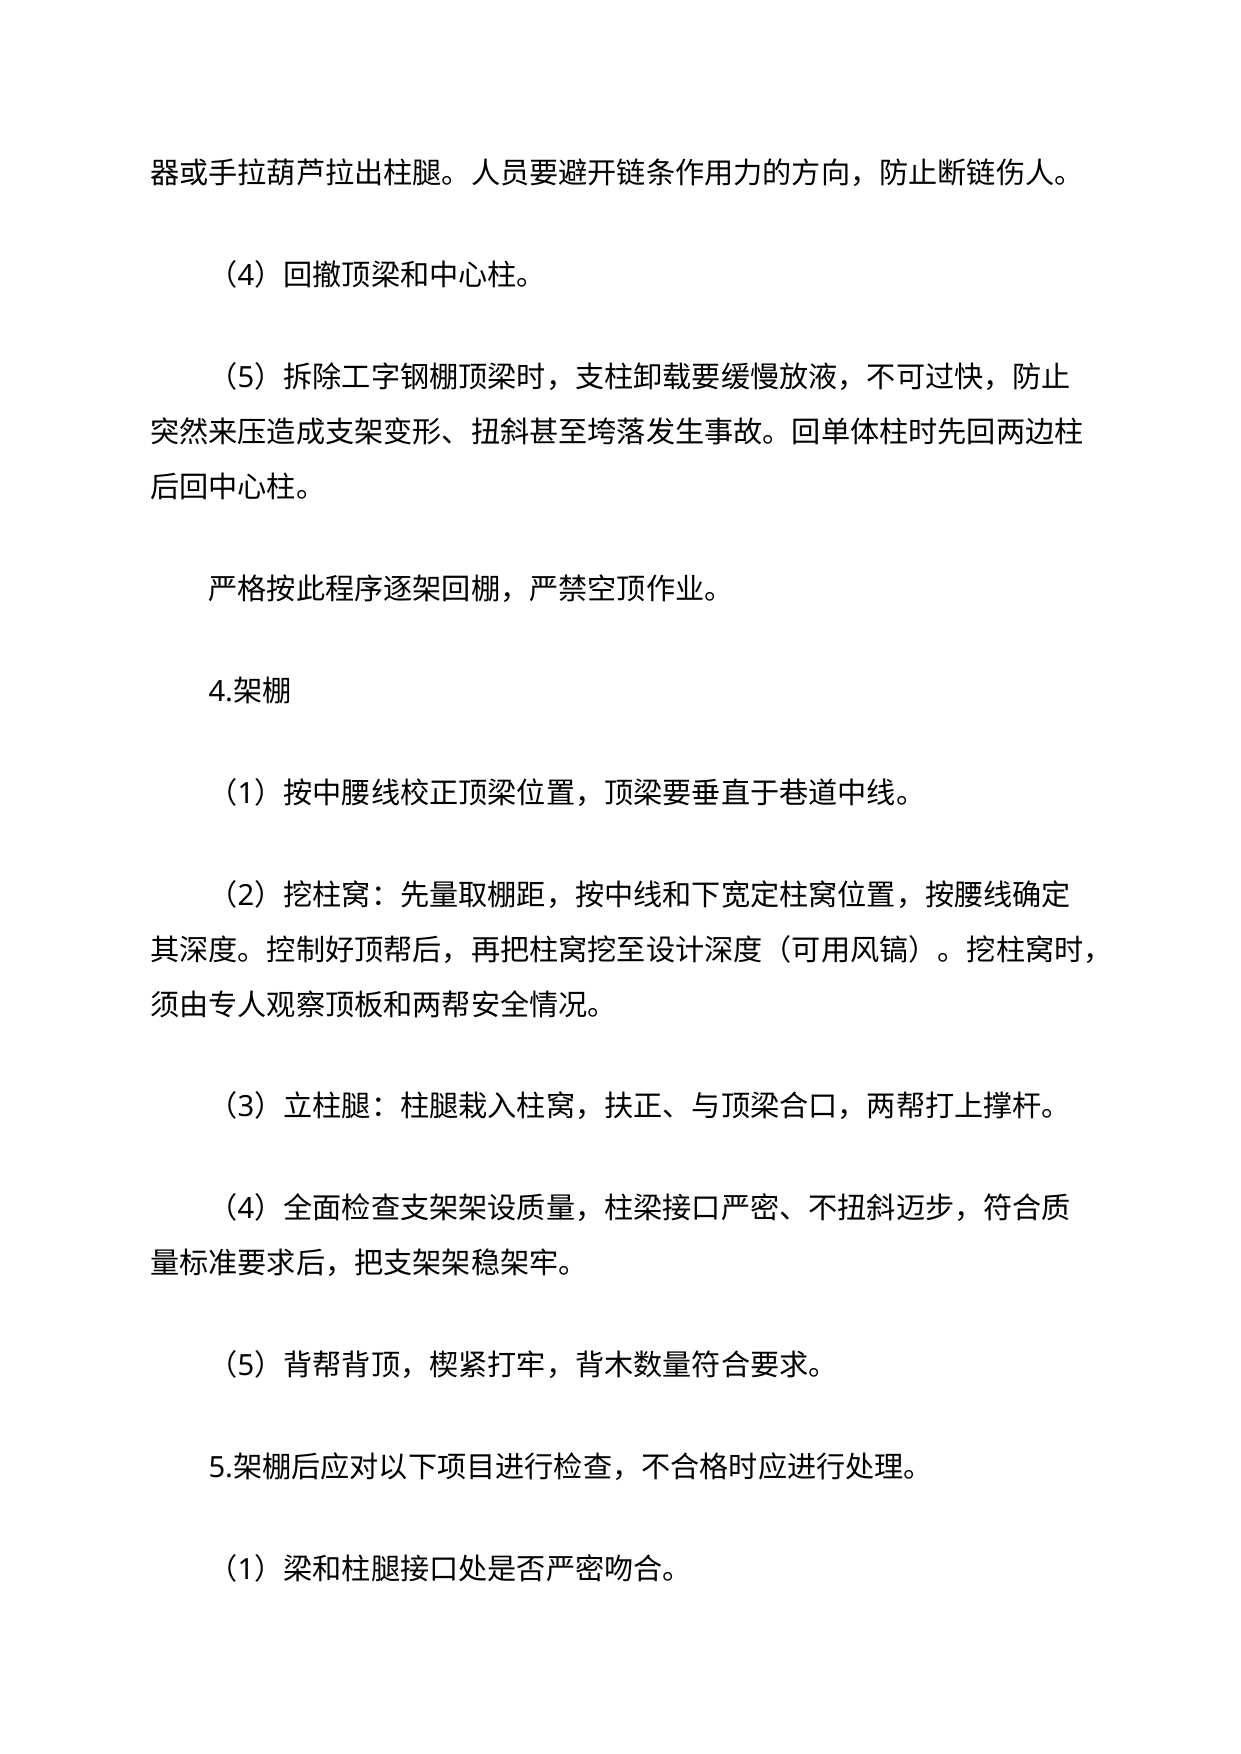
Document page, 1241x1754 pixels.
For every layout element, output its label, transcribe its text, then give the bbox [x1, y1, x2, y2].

text （1）按中腰线校正顶梁位置，顶梁要垂直于巷道中线。 [150, 769, 1090, 812]
text （5）背帮背顶，楔紧打牢，背木数量符合要求。 [150, 1342, 1090, 1384]
text （4）回撤顶梁和中心柱。 [150, 252, 1090, 294]
text （5）拆除工字钢棚顶梁时，支柱卸载要缓慢放液，不可过快，防止突然来压造成支架变形、扭斜甚至垮落发生事故。回单体柱时先回两边柱后回中心柱。 [150, 354, 1090, 506]
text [150, 150, 1090, 192]
text （4）全面检查支架架设质量，柱梁接口严密、不扭斜迈步，符合质量标准要求后，把支架架稳架牢。 [150, 1185, 1090, 1282]
text 4.架棚 [150, 667, 1090, 709]
text 严格按此程序逐架回棚，严禁空顶作业。 [150, 565, 1090, 608]
text （3）立柱腿：柱腿栽入柱窝，扶正、与顶梁合口，两帮打上撑杆。 [150, 1083, 1090, 1125]
text （2）挖柱窝：先量取棚距，按中线和下宽定柱窝位置，按腰线确定其深度。控制好顶帮后，再把柱窝挖至设计深度（可用风镐）。挖柱窝时，须由专人观察顶板和两帮安全情况。 [150, 871, 1090, 1023]
text 5.架棚后应对以下项目进行检查，不合格时应进行处理。 [150, 1443, 1090, 1486]
text （1）梁和柱腿接口处是否严密吻合。 [150, 1546, 1090, 1588]
